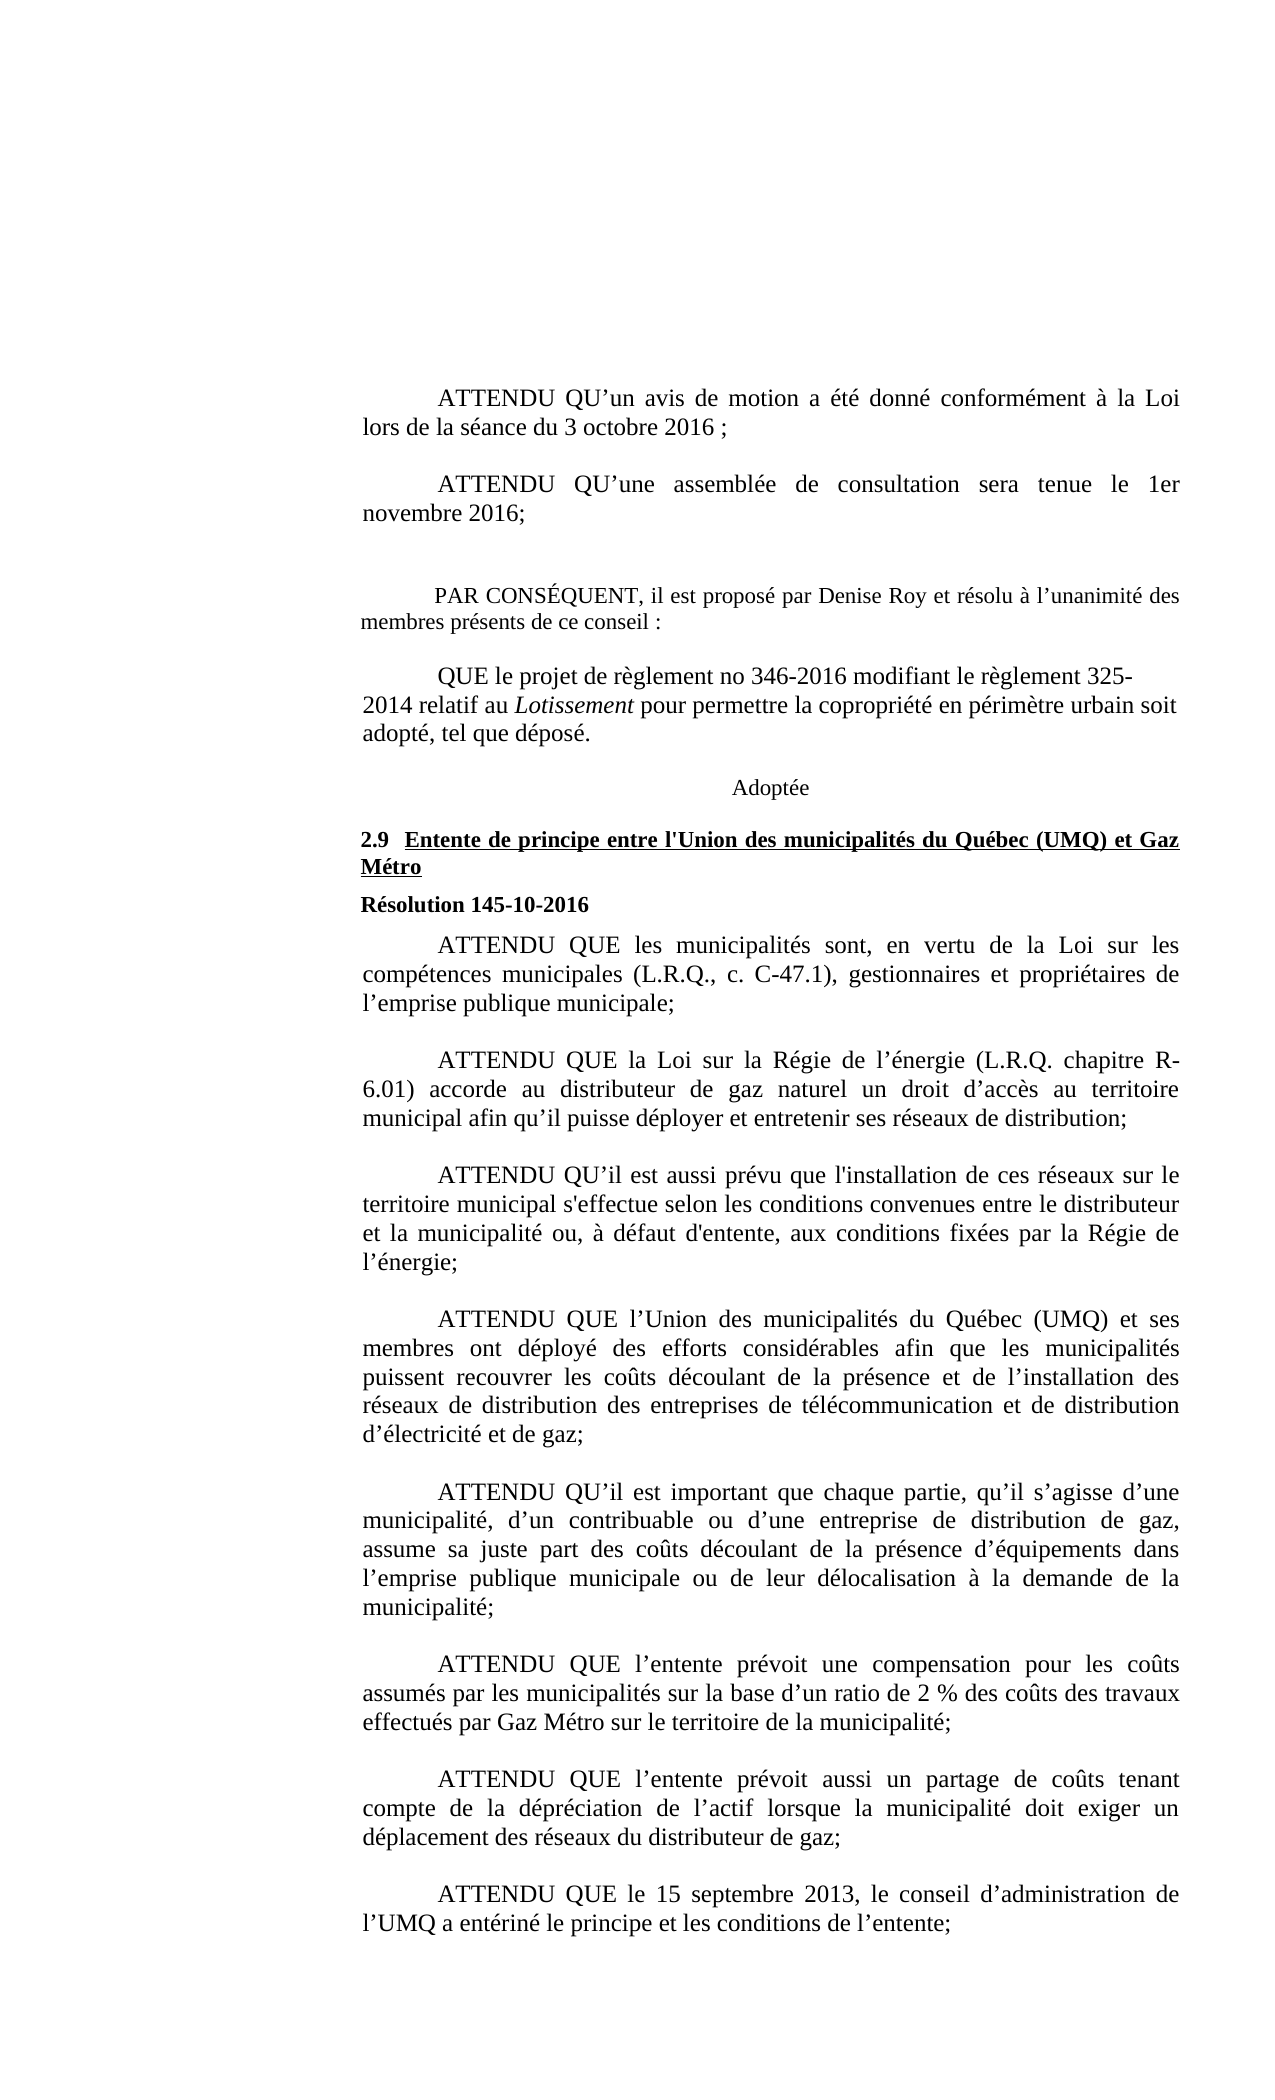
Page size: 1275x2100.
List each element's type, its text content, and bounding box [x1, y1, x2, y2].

text ATTENDU QUE l’entente prévoit aussi un partage de coûts tenant compte de la dépréciation de l’actif lorsque la municipalité doit exiger un déplacement des réseaux du distributeur de gaz; [362, 1764, 1181, 1850]
text ATTENDU QU’il est important que chaque partie, qu’il s’agisse d’une municipalité, d’un contribuable ou d’une entreprise de distribution de gaz, assume sa juste part des coûts découlant de la présence d’équipements dans l’emprise publique municipale ou de leur délocalisation à la demande de la municipalité; [362, 1477, 1181, 1620]
text ATTENDU QUE l’entente prévoit une compensation pour les coûts assumés par les municipalités sur la base d’un ratio de 2 % des coûts des travaux effectués par Gaz Métro sur le territoire de la municipalité; [362, 1649, 1181, 1735]
text Résolution 145-10-2016 [360, 892, 1181, 918]
text 2.9 Entente de principe entre l'Union des municipalités du Québec (UMQ) et Gaz Métro [360, 826, 1181, 879]
text Adoptée [360, 774, 1181, 800]
text ATTENDU QUE la Loi sur la Régie de l’énergie (L.R.Q. chapitre R-6.01) accorde au distributeur de gaz naturel un droit d’accès au territoire municipal afin qu’il puisse déployer et entretenir ses réseaux de distribution; [362, 1045, 1181, 1132]
text ATTENDU QU’un avis de motion a été donné conformément à la Loi lors de la séance du 3 octobre 2016 ; [362, 383, 1181, 441]
text ATTENDU QUE l’Union des municipalités du Québec (UMQ) et ses membres ont déployé des efforts considérables afin que les municipalités puissent recouvrer les coûts découlant de la présence et de l’installation des réseaux de distribution des entreprises de télécommunication et de distribution d’électricité et de gaz; [362, 1304, 1181, 1448]
text ATTENDU QU’une assemblée de consultation sera tenue le 1er novembre 2016; [362, 469, 1181, 527]
text ATTENDU QUE les municipalités sont, en vertu de la Loi sur les compétences municipales (L.R.Q., c. C-47.1), gestionnaires et propriétaires de l’emprise publique municipale; [362, 930, 1181, 1017]
text PAR CONSÉQUENT, il est proposé par Denise Roy et résolu à l’unanimité des membres présents de ce conseil : [360, 582, 1181, 635]
text ATTENDU QUE le 15 septembre 2013, le conseil d’administration de l’UMQ a entériné le principe et les conditions de l’entente; [362, 1879, 1181, 1937]
text ATTENDU QU’il est aussi prévu que l'installation de ces réseaux sur le territoire municipal s'effectue selon les conditions convenues entre le distributeur et la municipalité ou, à défaut d'entente, aux conditions fixées par la Régie de l’énergie; [362, 1160, 1181, 1275]
text QUE le projet de règlement no 346-2016 modifiant le règlement 325-2014 relatif au Lotissement pour permettre la copropriété en périmètre urbain soit adopté, tel que déposé. [362, 661, 1181, 747]
